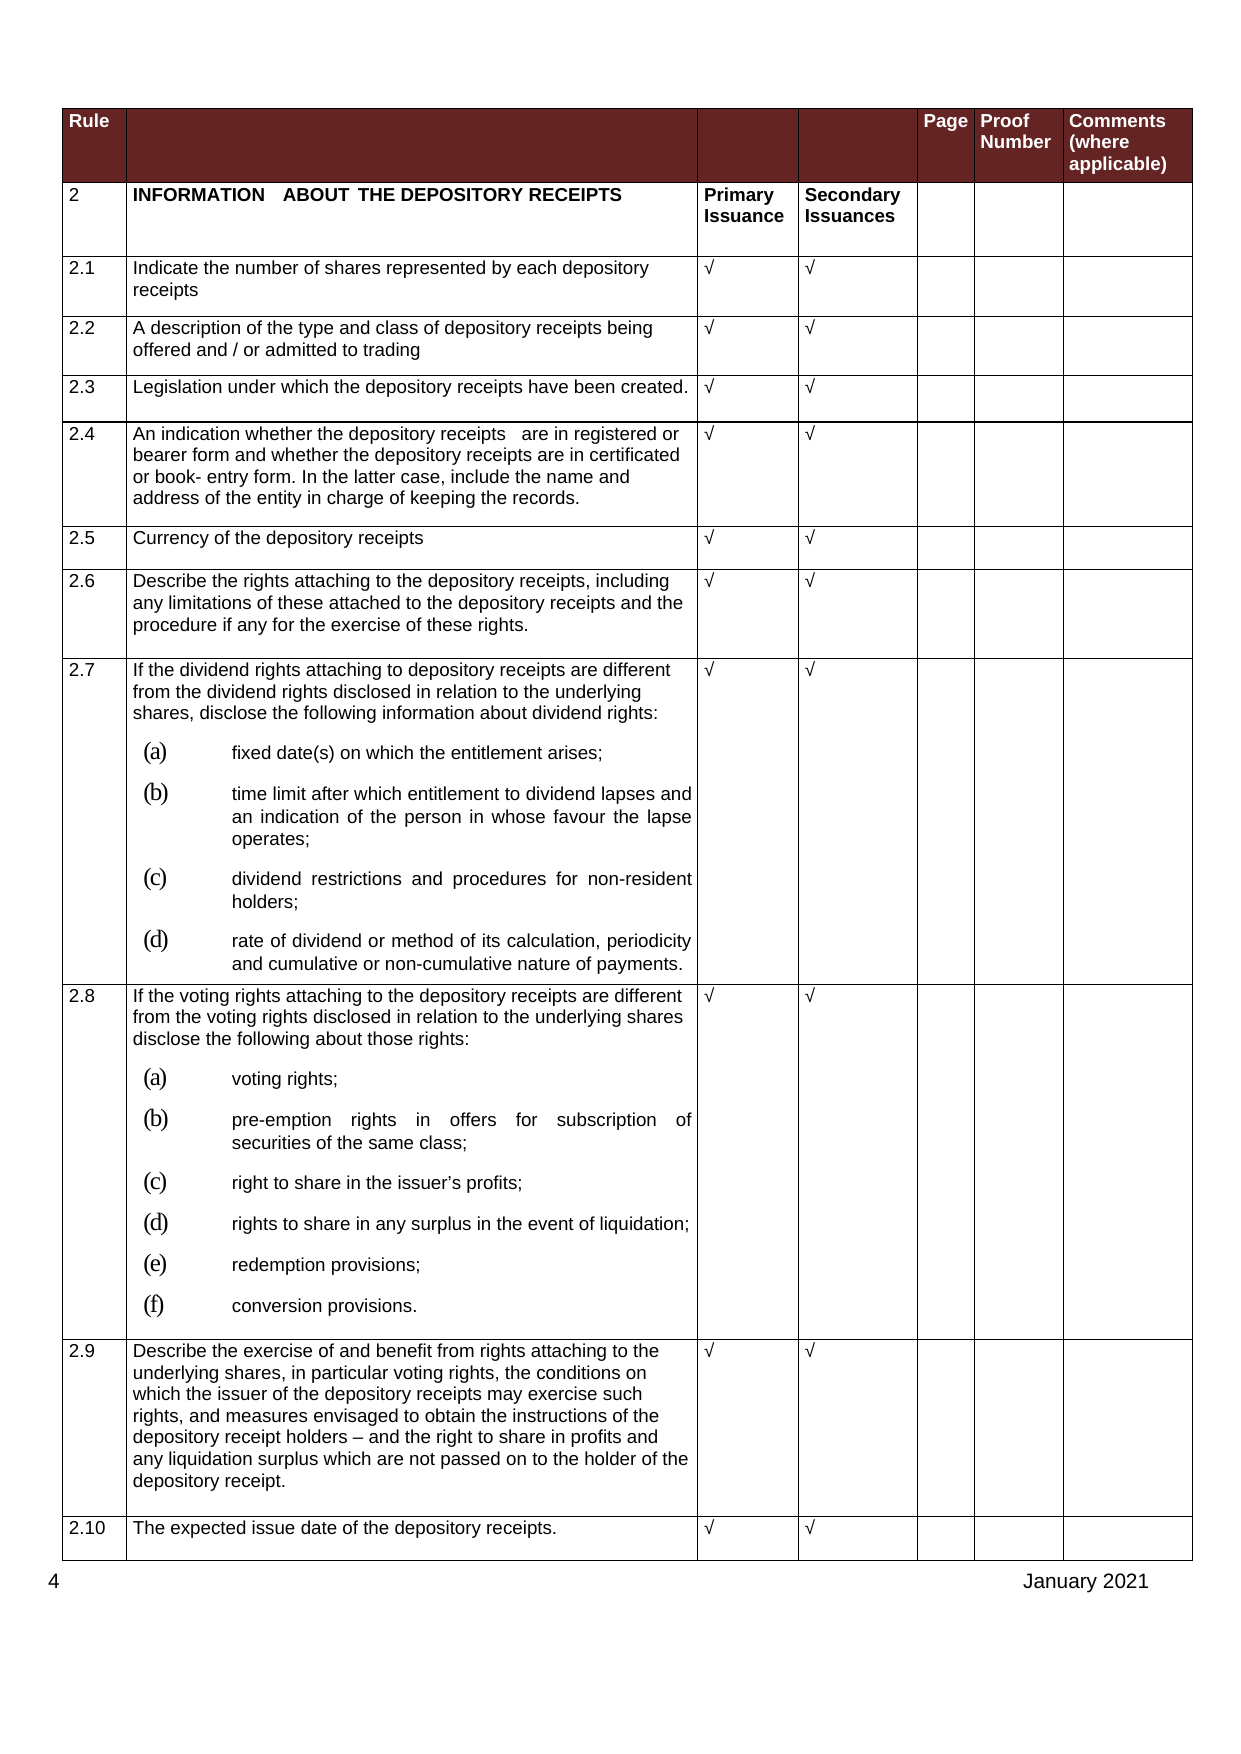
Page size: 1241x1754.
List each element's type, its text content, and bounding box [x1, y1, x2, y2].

table_cell [975, 423, 1063, 526]
table_cell Indicate the number of shares represented by each depository receipts [127, 257, 697, 316]
table_cell [1064, 183, 1192, 256]
table_cell 2.1 [63, 257, 126, 316]
table_cell The expected issue date of the depository receipts. [127, 1517, 697, 1560]
table_header [698, 109, 798, 182]
table_cell Currency of the depository receipts [127, 527, 697, 569]
table_cell √ [698, 423, 798, 526]
table_cell [1064, 1517, 1192, 1560]
table_cell [975, 257, 1063, 316]
table_cell 2 [63, 183, 126, 256]
table_cell [918, 183, 974, 256]
table_cell √ [799, 527, 917, 569]
table_cell √ [799, 257, 917, 316]
table_cell √ [698, 257, 798, 316]
table_cell 2.2 [63, 317, 126, 375]
table_cell [975, 1340, 1063, 1516]
table_cell [975, 527, 1063, 569]
table_cell [918, 1340, 974, 1516]
table_cell 2.8 [63, 985, 126, 1339]
table_cell [918, 1517, 974, 1560]
table_cell [1064, 659, 1192, 983]
table_header [127, 109, 697, 182]
table_cell 2.9 [63, 1340, 126, 1516]
table_cell √ [698, 1517, 798, 1560]
table_cell If the dividend rights attaching to depository receipts are different from the dividend rights disclosed in relation to the underlying shares, disclose the following information about dividend rights: fixed date(s) on which the entitlement arises; time limit after which entitlement to dividend lapses and an indication of the person in whose favour the lapse operates; dividend restrictions and procedures for non-resident holders; rate of dividend or method of its calculation, periodicity and cumulative or non-cumulative nature of payments. [127, 659, 697, 983]
table_cell √ [698, 985, 798, 1339]
table_cell √ [799, 423, 917, 526]
table_cell √ [698, 376, 798, 421]
table_cell [918, 659, 974, 983]
table_cell [918, 257, 974, 316]
table_cell [918, 570, 974, 658]
table_cell √ [799, 985, 917, 1339]
table_cell √ [698, 527, 798, 569]
table_cell √ [698, 317, 798, 375]
table_cell √ [698, 1340, 798, 1516]
table_header Rule [63, 109, 126, 182]
table_cell [918, 423, 974, 526]
table_cell [975, 1517, 1063, 1560]
table_cell [975, 659, 1063, 983]
table_cell [1064, 570, 1192, 658]
table_cell 2.4 [63, 423, 126, 526]
table_cell [918, 376, 974, 421]
table_cell [975, 317, 1063, 375]
table_cell INFORMATION ABOUT THE DEPOSITORY RECEIPTS [127, 183, 697, 256]
table_cell √ [799, 570, 917, 658]
table_cell [1064, 257, 1192, 316]
table_cell Describe the exercise of and benefit from rights attaching to the underlying shares, in particular voting rights, the conditions on which the issuer of the depository receipts may exercise such rights, and measures envisaged to obtain the instructions of the depository receipt holders – and the right to share in profits and any liquidation surplus which are not passed on to the holder of the depository receipt. [127, 1340, 697, 1516]
table_cell 2.5 [63, 527, 126, 569]
table_header Page [918, 109, 974, 182]
table_cell An indication whether the depository receipts are in registered or bearer form and whether the depository receipts are in certificated or book- entry form. In the latter case, include the name and address of the entity in charge of keeping the records. [127, 423, 697, 526]
table_cell [918, 317, 974, 375]
table_cell [975, 985, 1063, 1339]
table_cell [975, 570, 1063, 658]
table_cell [975, 183, 1063, 256]
table_cell If the voting rights attaching to the depository receipts are different from the voting rights disclosed in relation to the underlying shares disclose the following about those rights: voting rights; pre-emption rights in offers for subscription of securities of the same class; right to share in the issuer’s profits; rights to share in any surplus in the event of liquidation; redemption provisions; conversion provisions. [127, 985, 697, 1339]
table_cell 2.7 [63, 659, 126, 983]
table_cell [1064, 527, 1192, 569]
table_cell Secondary Issuances [799, 183, 917, 256]
table_cell [918, 985, 974, 1339]
table_cell √ [698, 570, 798, 658]
table_cell √ [698, 659, 798, 983]
table_cell [1064, 1340, 1192, 1516]
table_cell √ [799, 1517, 917, 1560]
table_cell √ [799, 317, 917, 375]
table_cell 2.10 [63, 1517, 126, 1560]
table_cell √ [799, 659, 917, 983]
table_cell Primary Issuance [698, 183, 798, 256]
table_cell 2.6 [63, 570, 126, 658]
table_cell √ [799, 376, 917, 421]
table_cell [1064, 423, 1192, 526]
table_cell Legislation under which the depository receipts have been created. [127, 376, 697, 421]
table_cell A description of the type and class of depository receipts being offered and / or admitted to trading [127, 317, 697, 375]
table_header Comments (where applicable) [1064, 109, 1192, 182]
table_cell [1064, 376, 1192, 421]
table_cell [975, 376, 1063, 421]
table_cell Describe the rights attaching to the depository receipts, including any limitations of these attached to the depository receipts and the procedure if any for the exercise of these rights. [127, 570, 697, 658]
table_cell [1064, 317, 1192, 375]
table_cell [918, 527, 974, 569]
table_cell 2.3 [63, 376, 126, 421]
table_header Proof Number [975, 109, 1063, 182]
table_cell √ [799, 1340, 917, 1516]
table_header [799, 109, 917, 182]
table_cell [1064, 985, 1192, 1339]
